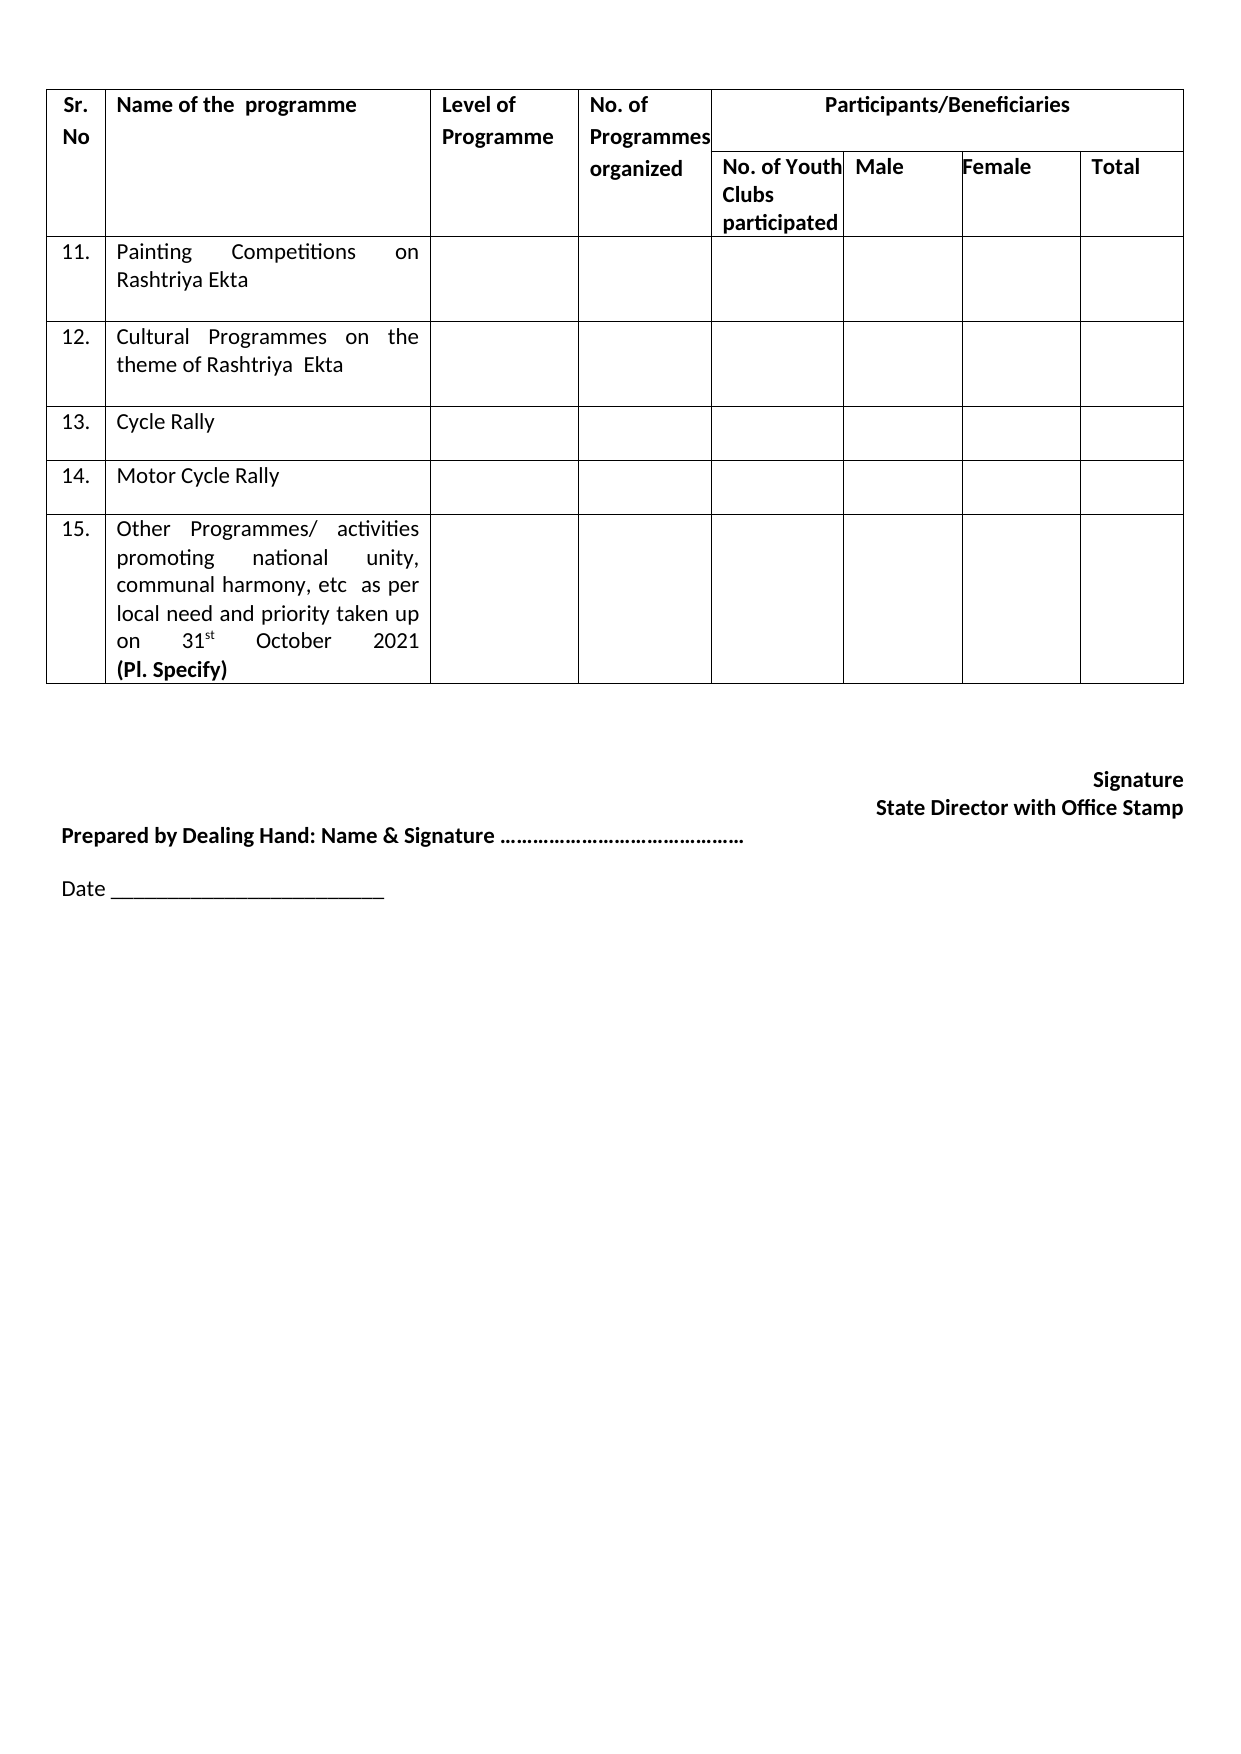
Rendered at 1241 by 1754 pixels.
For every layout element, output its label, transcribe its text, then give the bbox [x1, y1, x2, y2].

table_cell Cultural Programmes on the theme of Rashtriya Ekta [106, 322, 430, 406]
table_cell [47, 461, 105, 513]
table_cell [1081, 461, 1183, 513]
table_cell [431, 461, 578, 513]
table_cell [47, 407, 105, 460]
table_cell [844, 322, 962, 406]
table_cell Other Programmes/ activities promoting national unity, communal harmony, etc as per local need and priority taken up on 31st October 2021 (Pl. Specify) [106, 515, 430, 683]
table_cell Female [963, 152, 1080, 236]
table_cell [431, 407, 578, 460]
table_cell [579, 237, 711, 321]
table_cell [712, 237, 843, 321]
text Signature [150, 765, 1184, 793]
table_cell [963, 237, 1080, 321]
table_cell [712, 461, 843, 513]
table_cell [579, 407, 711, 460]
table_header Name of the programme [106, 90, 430, 236]
table_cell [963, 407, 1080, 460]
table_cell [1081, 322, 1183, 406]
table_cell [963, 461, 1080, 513]
table_cell [844, 237, 962, 321]
text Date ________________________ [61, 874, 1090, 902]
table_header No. of Programmes organized [579, 90, 711, 236]
table_cell C [47, 322, 105, 406]
table_cell Total [1081, 152, 1183, 236]
table_header Participants/Beneficiaries [712, 90, 1183, 151]
table_cell [712, 515, 843, 683]
table_header Level of Programme [431, 90, 578, 236]
table_cell [712, 407, 843, 460]
table_cell [1081, 515, 1183, 683]
table_cell [579, 461, 711, 513]
table_cell Motor Cycle Rally [106, 461, 430, 513]
text State Director with Office Stamp [150, 793, 1184, 821]
table_cell [47, 237, 105, 321]
table_header Sr. No [47, 90, 105, 236]
table_cell [579, 515, 711, 683]
table_cell [963, 322, 1080, 406]
table_cell [963, 515, 1080, 683]
text Prepared by Dealing Hand: Name & Signature ……………………………………… [61, 821, 1090, 849]
table_cell [844, 407, 962, 460]
table_cell [431, 237, 578, 321]
table_cell [712, 322, 843, 406]
table_cell [844, 515, 962, 683]
table_cell [1081, 237, 1183, 321]
table_cell [431, 322, 578, 406]
table_cell [844, 461, 962, 513]
table_cell Cycle Rally [106, 407, 430, 460]
table_cell [1081, 407, 1183, 460]
table_cell Painting Competitions on Rashtriya Ekta [106, 237, 430, 321]
table_cell Male [844, 152, 962, 236]
table_cell [47, 515, 105, 683]
table_cell [579, 322, 711, 406]
table_cell [431, 515, 578, 683]
table_cell No. of Youth Clubs participated [712, 152, 843, 236]
